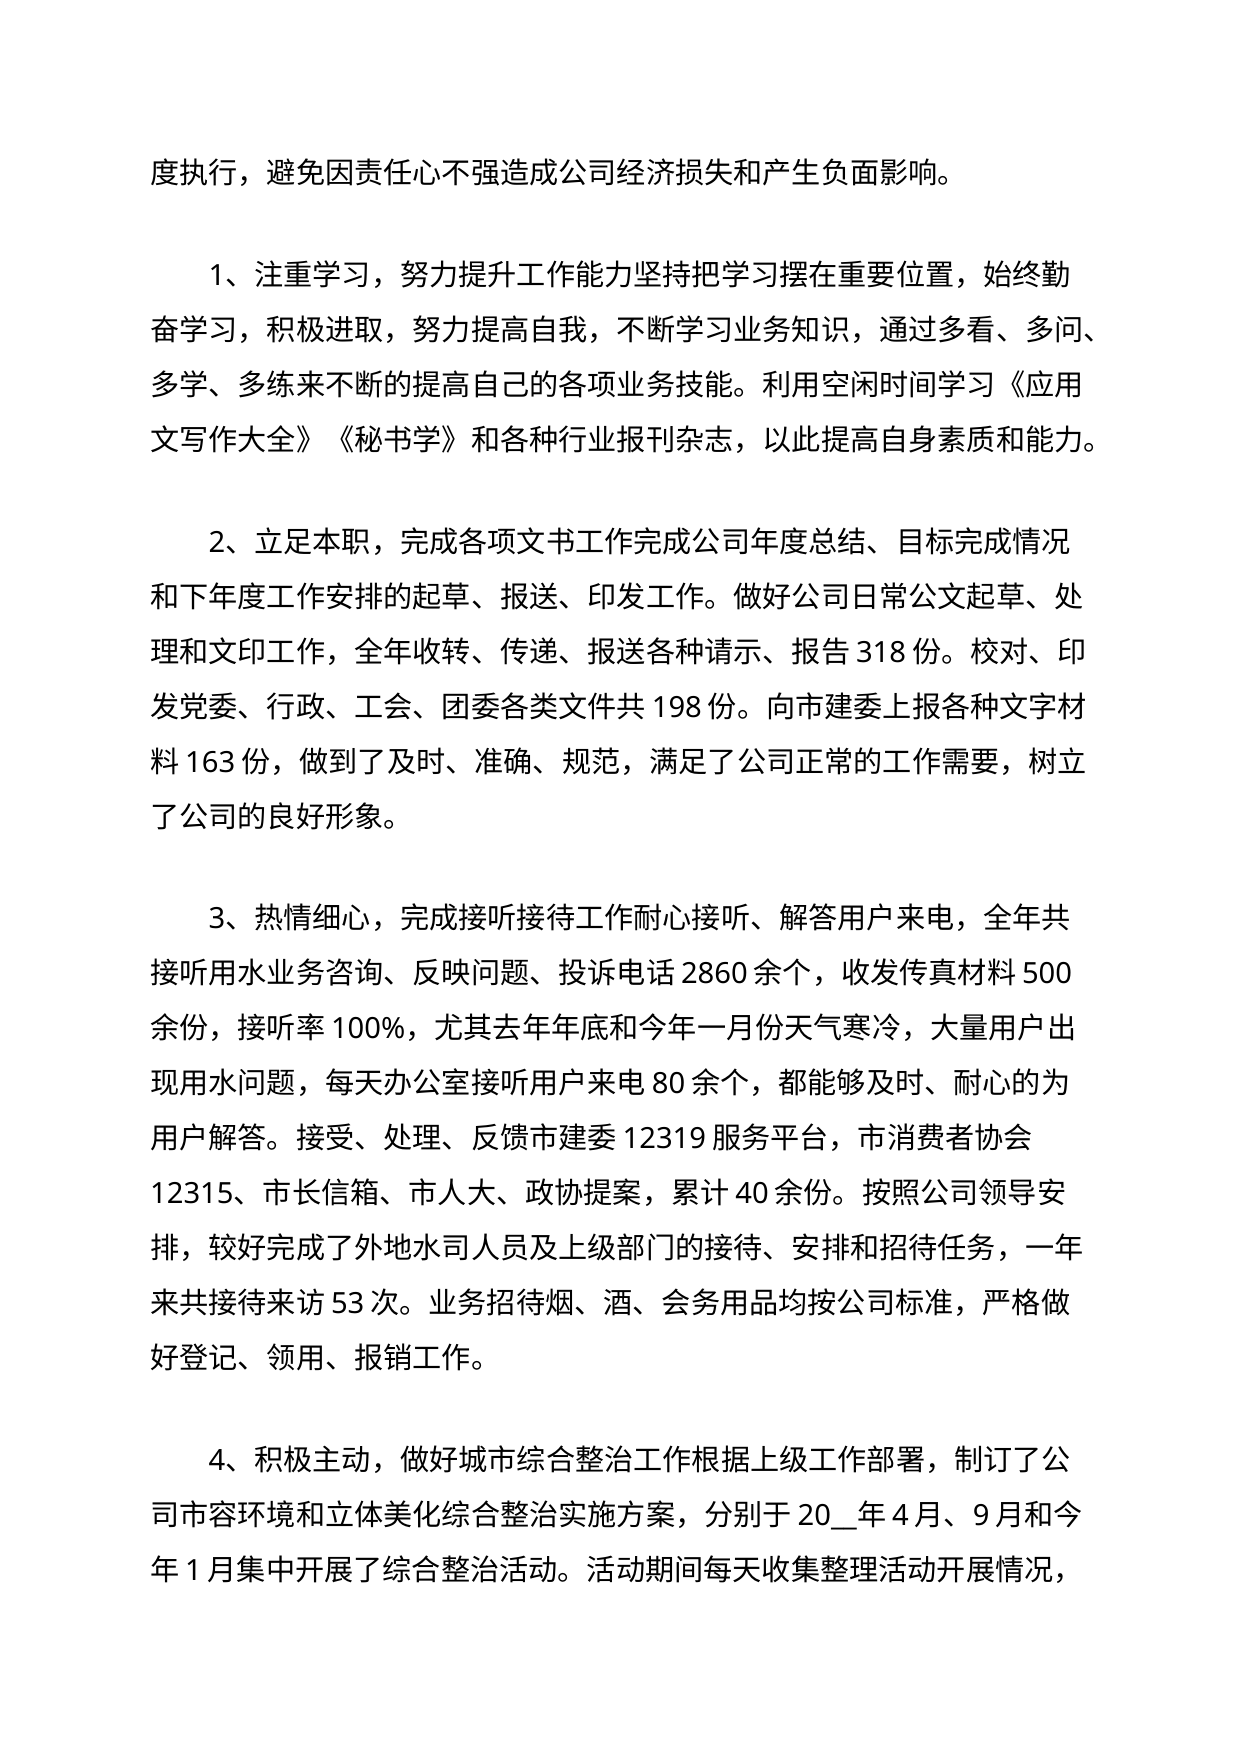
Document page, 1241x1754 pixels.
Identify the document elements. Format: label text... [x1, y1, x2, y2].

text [150, 1437, 1090, 1589]
text 1、注重学习，努力提升工作能力坚持把学习摆在重要位置，始终勤奋学习，积极进取，努力提高自我，不断学习业务知识，通过多看、多问、多学、多练来不断的提高自己的各项业务技能。利用空闲时间学习《应用文写作大全》《秘书学》和各种行业报刊杂志，以此提高自身素质和能力。 [150, 252, 1090, 459]
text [150, 150, 1090, 192]
text 2、立足本职，完成各项文书工作完成公司年度总结、目标完成情况和下年度工作安排的起草、报送、印发工作。做好公司日常公文起草、处理和文印工作，全年收转、传递、报送各种请示、报告318份。校对、印发党委、行政、工会、团委各类文件共198份。向市建委上报各种文字材料163份，做到了及时、准确、规范，满足了公司正常的工作需要，树立了公司的良好形象。 [150, 518, 1090, 836]
text 3、热情细心，完成接听接待工作耐心接听、解答用户来电，全年共接听用水业务咨询、反映问题、投诉电话2860余个，收发传真材料500余份，接听率100%，尤其去年年底和今年一月份天气寒冷，大量用户出现用水问题，每天办公室接听用户来电80余个，都能够及时、耐心的为用户解答。接受、处理、反馈市建委12319服务平台，市消费者协会12315、市长信箱、市人大、政协提案，累计40余份。按照公司领导安排，较好完成了外地水司人员及上级部门的接待、安排和招待任务，一年来共接待来访53次。业务招待烟、酒、会务用品均按公司标准，严格做好登记、领用、报销工作。 [150, 895, 1090, 1377]
